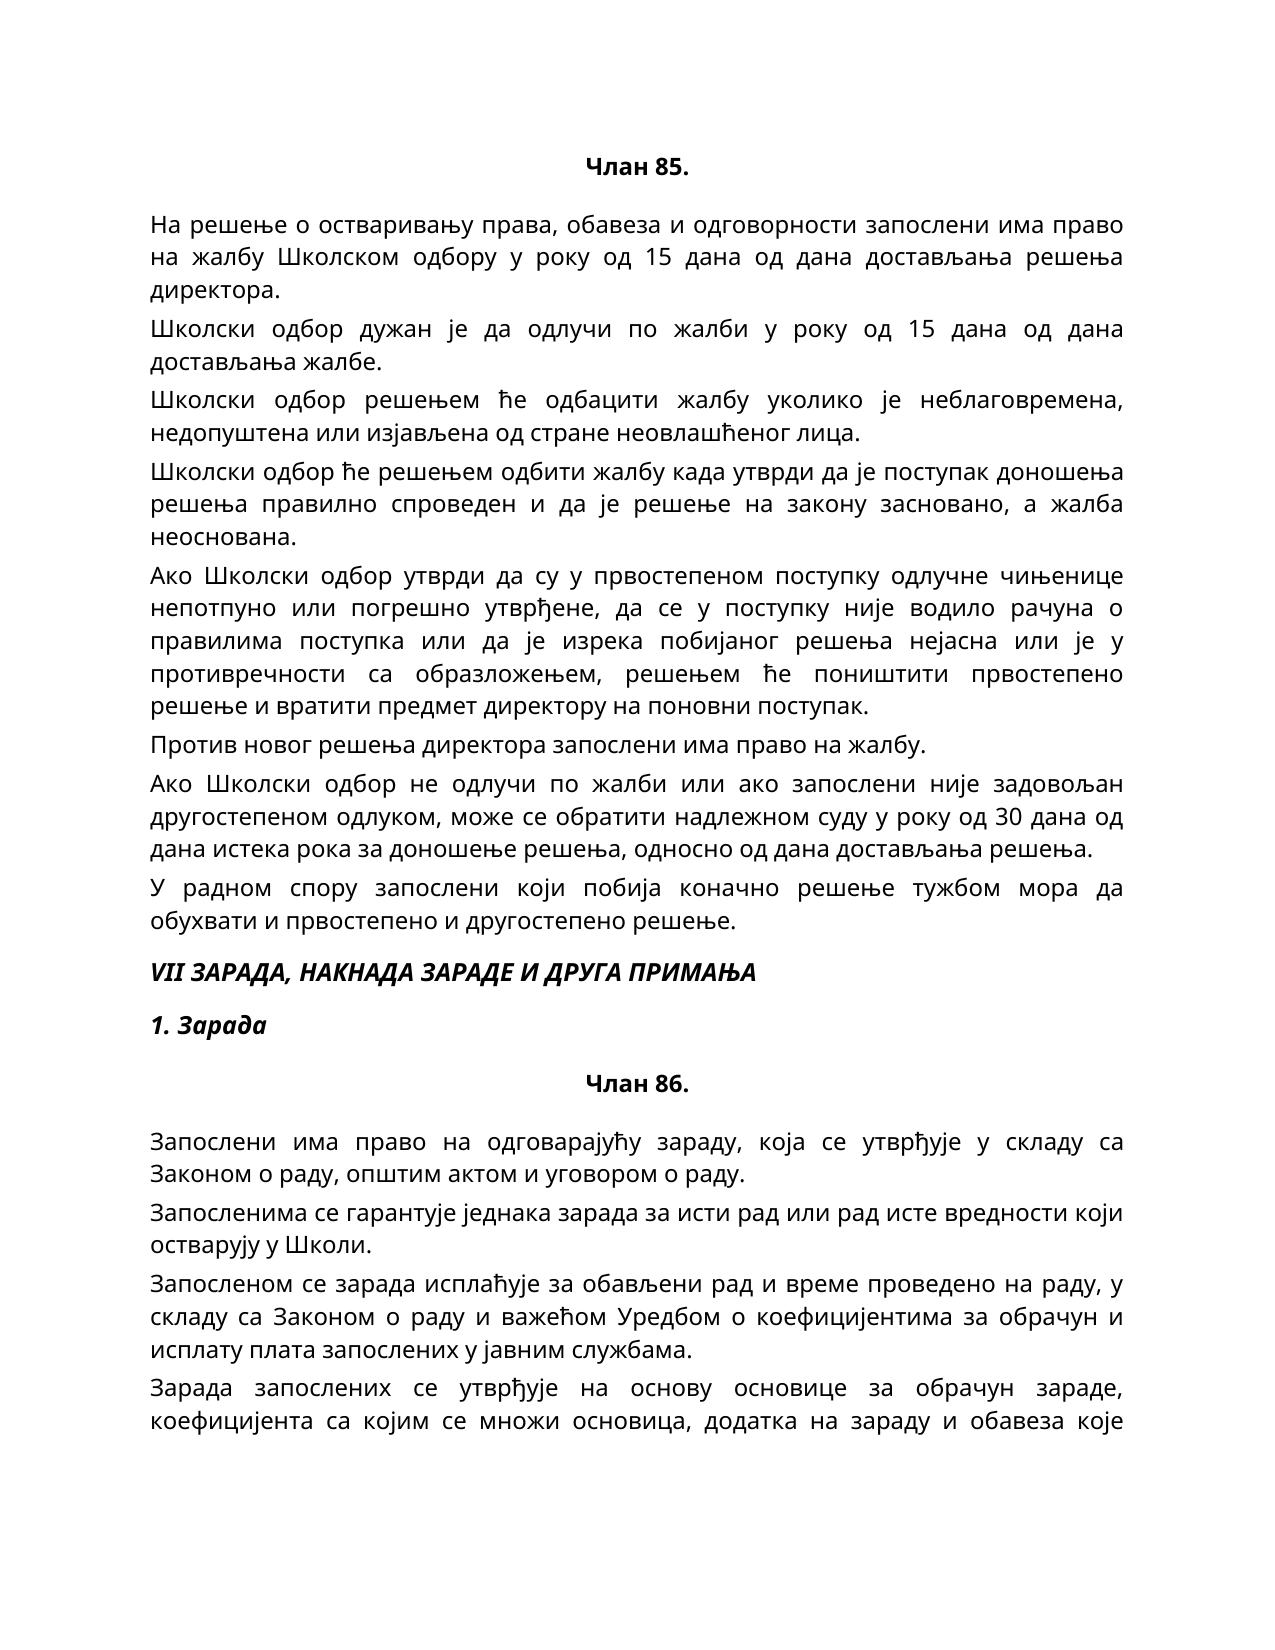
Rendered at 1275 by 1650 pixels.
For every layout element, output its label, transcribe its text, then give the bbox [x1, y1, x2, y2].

text На решење о остваривању права, обавеза и одговорности запослени има право на жалбу Школском одбору у року од 15 дана од дана достављања решења директора. [150, 208, 1125, 305]
text VII ЗАРАДА, НАКНАДА ЗАРАДЕ И ДРУГА ПРИМАЊА [150, 955, 1125, 989]
text Школски одбор дужан је да одлучи по жалби у року од 15 дана од дана достављања жалбе. [150, 312, 1125, 377]
text Школски одбор решењем ће одбацити жалбу уколико је неблаговремена, недопуштена или изјављена од стране неовлашћеног лица. [150, 383, 1125, 448]
text Запосленом се зарада исплаћује за обављени рад и време проведено на раду, у складу са Законом о раду и важећом Уредбом о коефицијентима за обрачун и исплату плата запослених у јавним службама. [150, 1267, 1125, 1365]
text Школски одбор ће решењем одбити жалбу када утврди да је поступак доношења решења правилно спроведен и да је решење на закону засновано, а жалба неоснована. [150, 454, 1125, 552]
text Ако Школски одбор утврди да су у првостепеном поступку одлучне чињенице непотпуно или погрешно утврђене, да се у поступку није водило рачуна о правилима поступка или да је изрека побијаног решења нејасна или је у противречности са образложењем, решењем ће поништити првостепено решење и вратити предмет директору на поновни поступак. [150, 559, 1125, 722]
text Члан 85. [150, 150, 1125, 183]
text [150, 1371, 1125, 1436]
text Запослени има право на одговарајућу зараду, која се утврђује у складу са Законом о раду, општим актом и уговором о раду. [150, 1124, 1125, 1189]
text Ако Школски одбор не одлучи по жалби или ако запослени није задовољан другостепеном одлуком, може се обратити надлежном суду у року од 30 дана од дана истека рока за доношење решења, односно од дана достављања решења. [150, 767, 1125, 864]
text У радном спору запослени који побија коначно решење тужбом мора да обухвати и првостепено и другостепено решење. [150, 871, 1125, 936]
text Члан 86. [150, 1067, 1125, 1099]
text Против новог решења директора запослени има право на жалбу. [150, 728, 1125, 761]
text 1. Зарада [150, 1008, 1125, 1042]
text Запосленима се гарантује једнака зарада за исти рад или рад исте вредности који остварују у Школи. [150, 1196, 1125, 1261]
